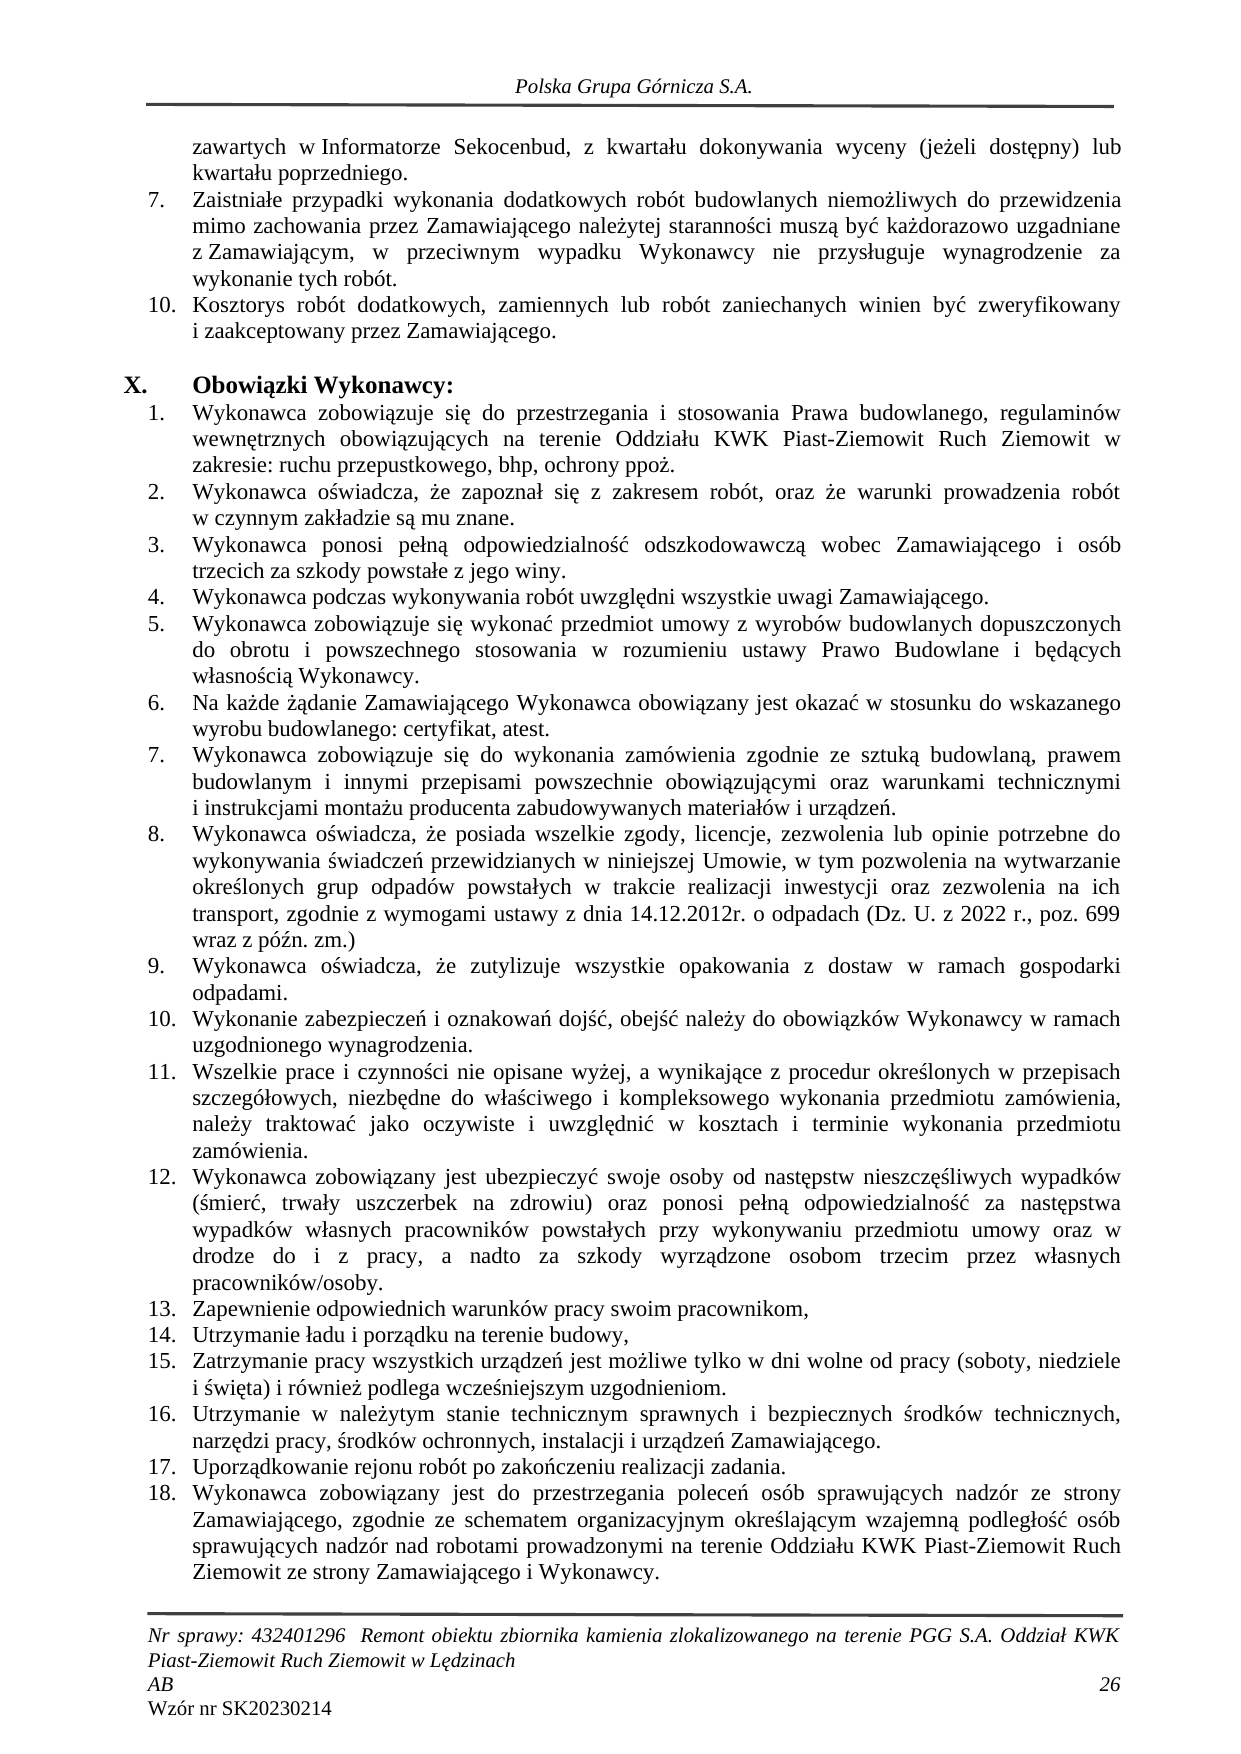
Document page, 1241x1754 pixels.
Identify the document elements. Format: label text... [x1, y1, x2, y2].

list Uporządkowanie rejonu robót po zakończeniu realizacji zadania. [148, 1453, 1122, 1479]
list Wykonawca zobowiązuje się wykonać przedmiot umowy z wyrobów budowlanych dopuszczonych do obrotu i powszechnego stosowania w rozumieniu ustawy Prawo Budowlane i będących własnością Wykonawcy. [148, 610, 1122, 689]
list Wykonawca podczas wykonywania robót uwzględni wszystkie uwagi Zamawiającego. [148, 583, 1122, 610]
list Utrzymanie ładu i porządku na terenie budowy, [148, 1321, 1122, 1348]
list Wykonawca oświadcza, że posiada wszelkie zgody, licencje, zezwolenia lub opinie potrzebne do wykonywania świadczeń przewidzianych w niniejszej Umowie, w tym pozwolenia na wytwarzanie określonych grup odpadów powstałych w trakcie realizacji inwestycji oraz zezwolenia na ich transport, zgodnie z wymogami ustawy z dnia 14.12.2012r. o odpadach (Dz. U. z 2022 r., poz. 699 wraz z późn. zm.) [148, 821, 1122, 952]
list Wykonawca zobowiązany jest do przestrzegania poleceń osób sprawujących nadzór ze strony Zamawiającego, zgodnie ze schematem organizacyjnym określającym wzajemną podległość osób sprawujących nadzór nad robotami prowadzonymi na terenie Oddziału KWK Piast-Ziemowit Ruch Ziemowit ze strony Zamawiającego i Wykonawcy. [148, 1479, 1122, 1585]
list Wykonawca zobowiązuje się do przestrzegania i stosowania Prawa budowlanego, regulaminów wewnętrznych obowiązujących na terenie Oddziału KWK Piast-Ziemowit Ruch Ziemowit w zakresie: ruchu przepustkowego, bhp, ochrony ppoż. [148, 399, 1122, 478]
list Zatrzymanie pracy wszystkich urządzeń jest możliwe tylko w dni wolne od pracy (soboty, niedziele i święta) i również podlega wcześniejszym uzgodnieniom. [148, 1348, 1122, 1400]
list Kosztorys robót dodatkowych, zamiennych lub robót zaniechanych winien być zweryfikowany i zaakceptowany przez Zamawiającego. [148, 291, 1122, 344]
list Wszelkie prace i czynności nie opisane wyżej, a wynikające z procedur określonych w przepisach szczegółowych, niezbędne do właściwego i kompleksowego wykonania przedmiotu zamówienia, należy traktować jako oczywiste i uwzględnić w kosztach i terminie wykonania przedmiotu zamówienia. [148, 1058, 1122, 1163]
list Obowiązki Wykonawcy: [148, 370, 1122, 399]
list Wykonawca zobowiązuje się do wykonania zamówienia zgodnie ze sztuką budowlaną, prawem budowlanym i innymi przepisami powszechnie obowiązującymi oraz warunkami technicznymi i instrukcjami montażu producenta zabudowywanych materiałów i urządzeń. [148, 741, 1122, 821]
list Zaistniałe przypadki wykonania dodatkowych robót budowlanych niemożliwych do przewidzenia mimo zachowania przez Zamawiającego należytej staranności muszą być każdorazowo uzgadniane z Zamawiającym, w przeciwnym wypadku Wykonawcy nie przysługuje wynagrodzenie za wykonanie tych robót. [148, 186, 1122, 291]
list Wykonawca oświadcza, że zapoznał się z zakresem robót, oraz że warunki prowadzenia robót w czynnym zakładzie są mu znane. [148, 478, 1122, 531]
list Zapewnienie odpowiednich warunków pracy swoim pracownikom, [148, 1295, 1122, 1321]
list Wykonawca oświadcza, że zutylizuje wszystkie opakowania z dostaw w ramach gospodarki odpadami. [148, 952, 1122, 1005]
list Wykonanie zabezpieczeń i oznakowań dojść, obejść należy do obowiązków Wykonawcy w ramach uzgodnionego wynagrodzenia. [148, 1005, 1122, 1058]
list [148, 133, 1122, 186]
list Wykonawca ponosi pełną odpowiedzialność odszkodowawczą wobec Zamawiającego i osób trzecich za szkody powstałe z jego winy. [148, 531, 1122, 583]
list Wykonawca zobowiązany jest ubezpieczyć swoje osoby od następstw nieszczęśliwych wypadków (śmierć, trwały uszczerbek na zdrowiu) oraz ponosi pełną odpowiedzialność za następstwa wypadków własnych pracowników powstałych przy wykonywaniu przedmiotu umowy oraz w drodze do i z pracy, a nadto za szkody wyrządzone osobom trzecim przez własnych pracowników/osoby. [148, 1163, 1122, 1295]
list Utrzymanie w należytym stanie technicznym sprawnych i bezpiecznych środków technicznych, narzędzi pracy, środków ochronnych, instalacji i urządzeń Zamawiającego. [148, 1400, 1122, 1453]
list Na każde żądanie Zamawiającego Wykonawca obowiązany jest okazać w stosunku do wskazanego wyrobu budowlanego: certyfikat, atest. [148, 689, 1122, 741]
